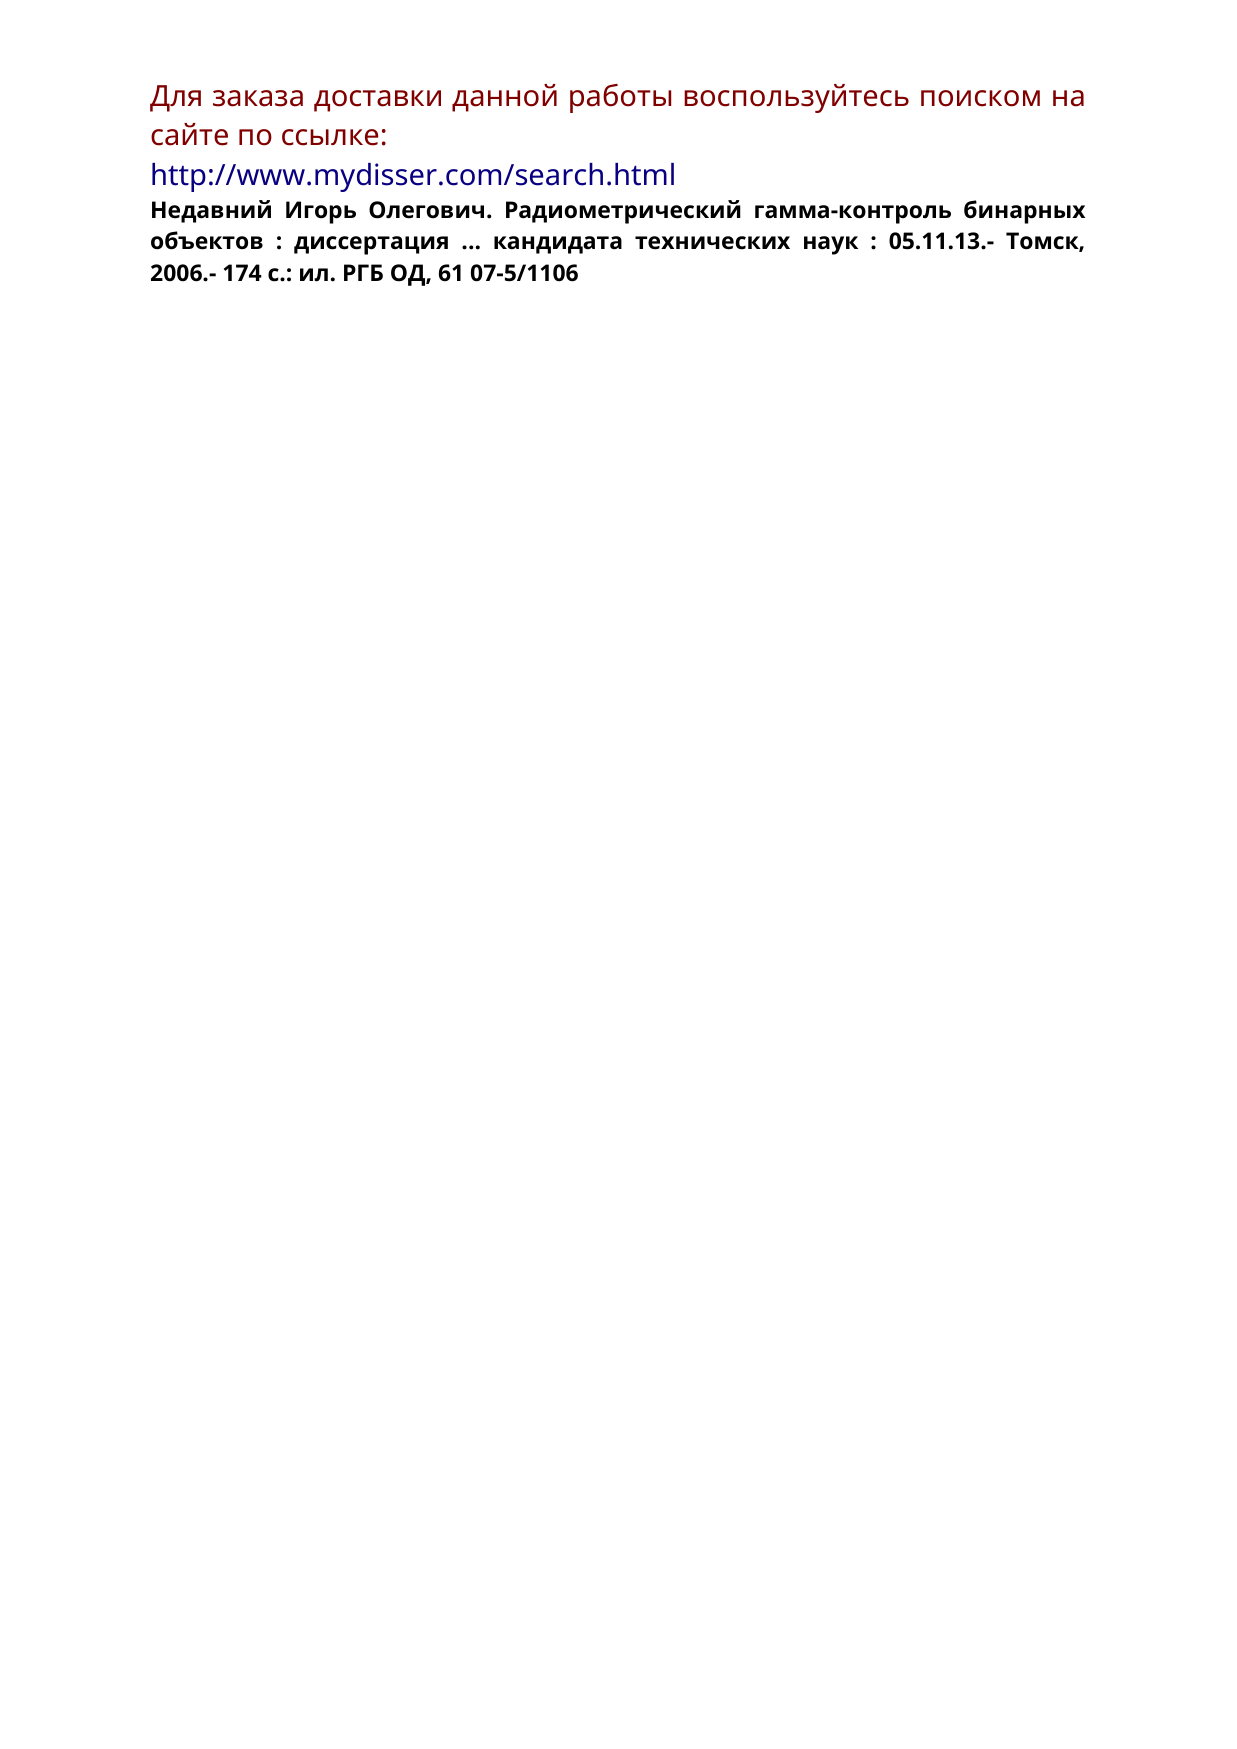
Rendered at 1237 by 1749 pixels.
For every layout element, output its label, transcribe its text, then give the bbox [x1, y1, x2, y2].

text Недавний Игорь Олегович. Радиометрический гамма-контроль бинарных объектов : диссертация ... кандидата технических наук : 05.11.13.- Томск, 2006.- 174 с.: ил. РГБ ОД, 61 07-5/1106 [150, 194, 1086, 288]
